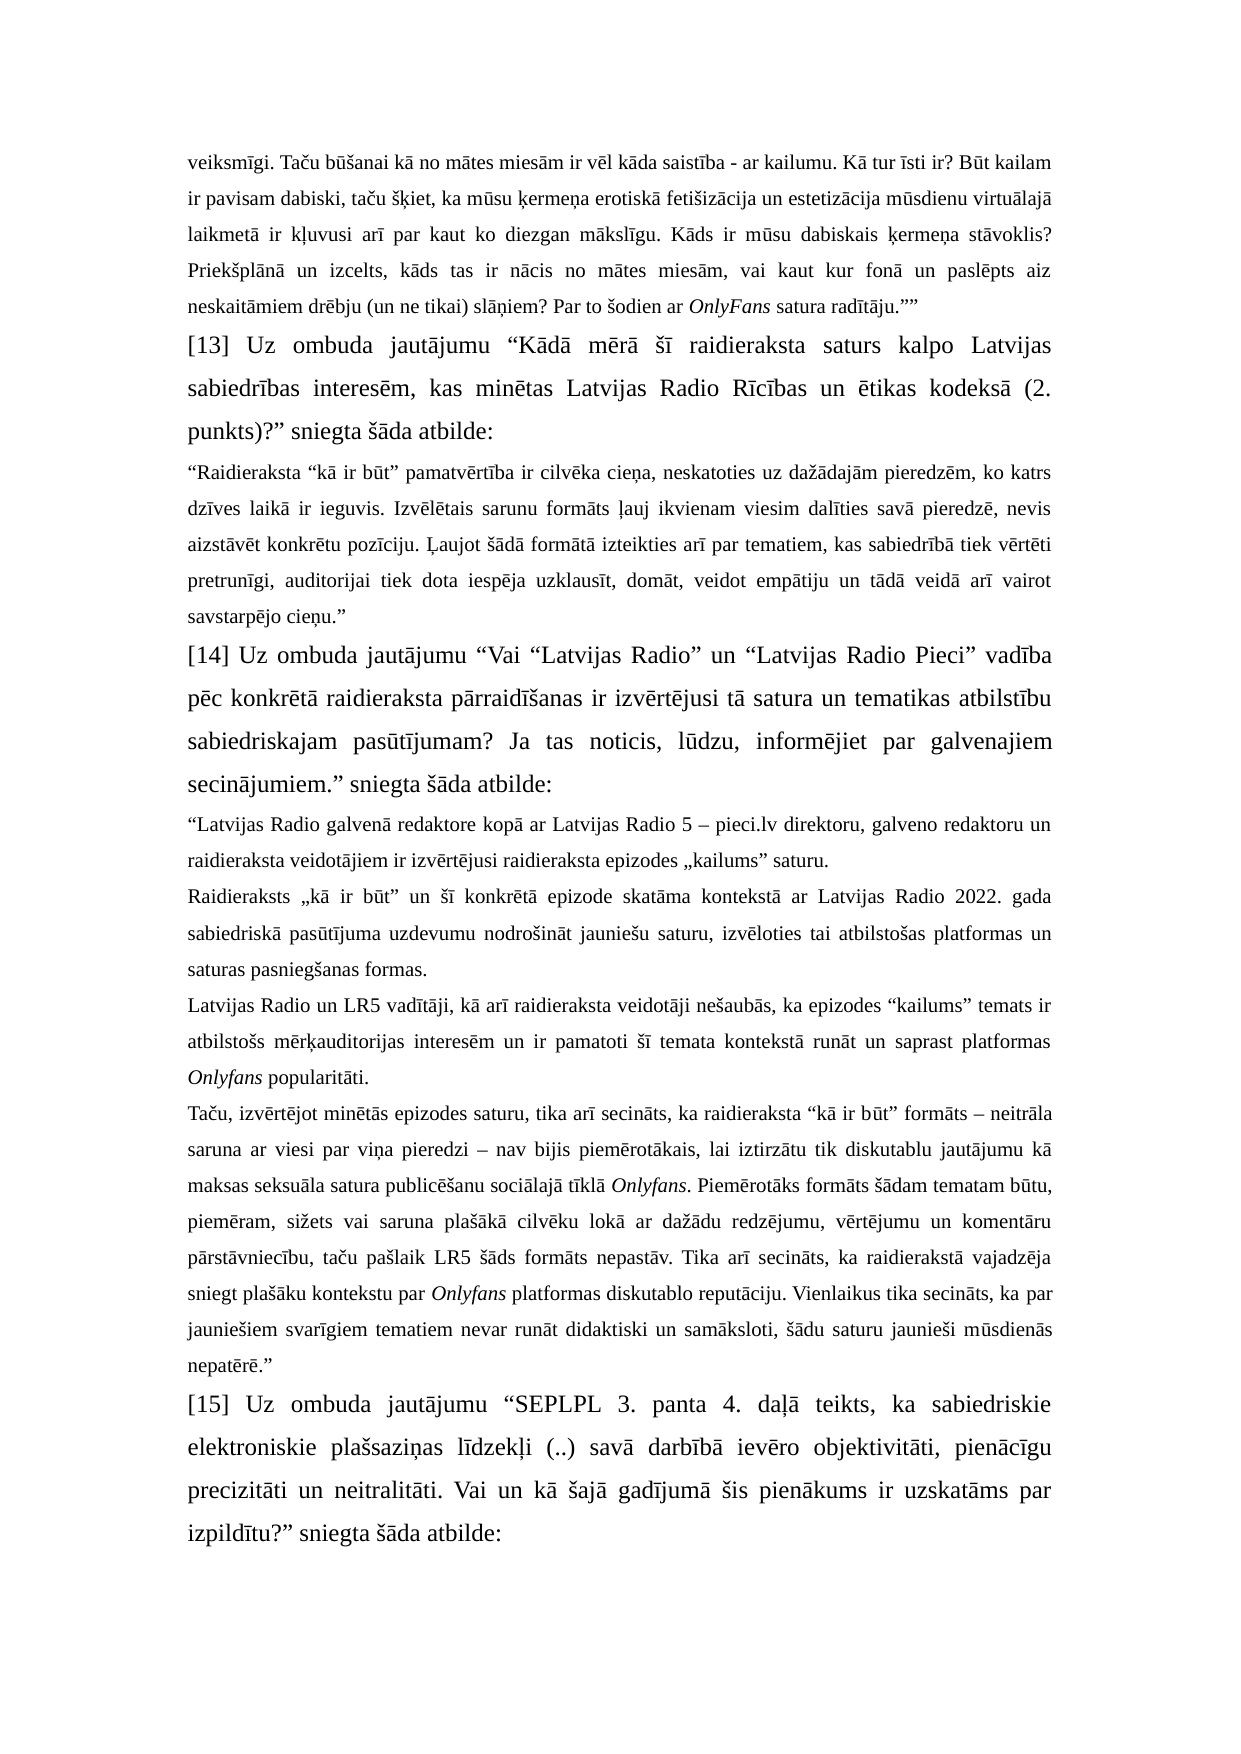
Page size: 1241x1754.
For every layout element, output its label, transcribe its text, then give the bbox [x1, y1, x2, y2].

text “Raidieraksta “kā ir būt” pamatvērtība ir cilvēka cieņa, neskatoties uz dažādajām pieredzēm, ko katrs dzīves laikā ir ieguvis. Izvēlētais sarunu formāts ļauj ikvienam viesim dalīties savā pieredzē, nevis aizstāvēt konkrētu pozīciju. Ļaujot šādā formātā izteikties arī par tematiem, kas sabiedrībā tiek vērtēti pretrunīgi, auditorijai tiek dota iespēja uzklausīt, domāt, veidot empātiju un tādā veidā arī vairot savstarpējo cieņu.” [187, 459, 1053, 628]
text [187, 150, 1053, 318]
text Taču, izvērtējot minētās epizodes saturu, tika arī secināts, ka raidieraksta “kā ir būt” formāts – neitrāla saruna ar viesi par viņa pieredzi – nav bijis piemērotākais, lai iztirzātu tik diskutablu jautājumu kā maksas seksuāla satura publicēšanu sociālajā tīklā Onlyfans. Piemērotāks formāts šādam tematam būtu, piemēram, sižets vai saruna plašākā cilvēku lokā ar dažādu redzējumu, vērtējumu un komentāru pārstāvniecību, taču pašlaik LR5 šāds formāts nepastāv. Tika arī secināts, ka raidierakstā vajadzēja sniegt plašāku kontekstu par Onlyfans platformas diskutablo reputāciju. Vienlaikus tika secināts, ka par jauniešiem svarīgiem tematiem nevar runāt didaktiski un samāksloti, šādu saturu jaunieši mūsdienās nepatērē.” [187, 1101, 1053, 1377]
text [15] Uz ombuda jautājumu “SEPLPL 3. panta 4. daļā teikts, ka sabiedriskie elektroniskie plašsaziņas līdzekļi (..) savā darbībā ievēro objektivitāti, pienācīgu precizitāti un neitralitāti. Vai un kā šajā gadījumā šis pienākums ir uzskatāms par izpildītu?” sniegta šāda atbilde: [187, 1389, 1053, 1547]
text [13] Uz ombuda jautājumu “Kādā mērā šī raidieraksta saturs kalpo Latvijas sabiedrības interesēm, kas minētas Latvijas Radio Rīcības un ētikas kodeksā (2. punkts)?” sniegta šāda atbilde: [187, 330, 1053, 445]
text “Latvijas Radio galvenā redaktore kopā ar Latvijas Radio 5 – pieci.lv direktoru, galveno redaktoru un raidieraksta veidotājiem ir izvērtējusi raidieraksta epizodes „kailums” saturu. [187, 812, 1053, 872]
text Latvijas Radio un LR5 vadītāji, kā arī raidieraksta veidotāji nešaubās, ka epizodes “kailums” temats ir atbilstošs mērķauditorijas interesēm un ir pamatoti šī temata kontekstā runāt un saprast platformas Onlyfans popularitāti. [187, 992, 1053, 1089]
text Raidieraksts „kā ir būt” un šī konkrētā epizode skatāma kontekstā ar Latvijas Radio 2022. gada sabiedriskā pasūtījuma uzdevumu nodrošināt jauniešu saturu, izvēloties tai atbilstošas platformas un saturas pasniegšanas formas. [187, 884, 1053, 981]
text [14] Uz ombuda jautājumu “Vai “Latvijas Radio” un “Latvijas Radio Pieci” vadība pēc konkrētā raidieraksta pārraidīšanas ir izvērtējusi tā satura un tematikas atbilstību sabiedriskajam pasūtījumam? Ja tas noticis, lūdzu, informējiet par galvenajiem secinājumiem.” sniegta šāda atbilde: [187, 640, 1053, 798]
